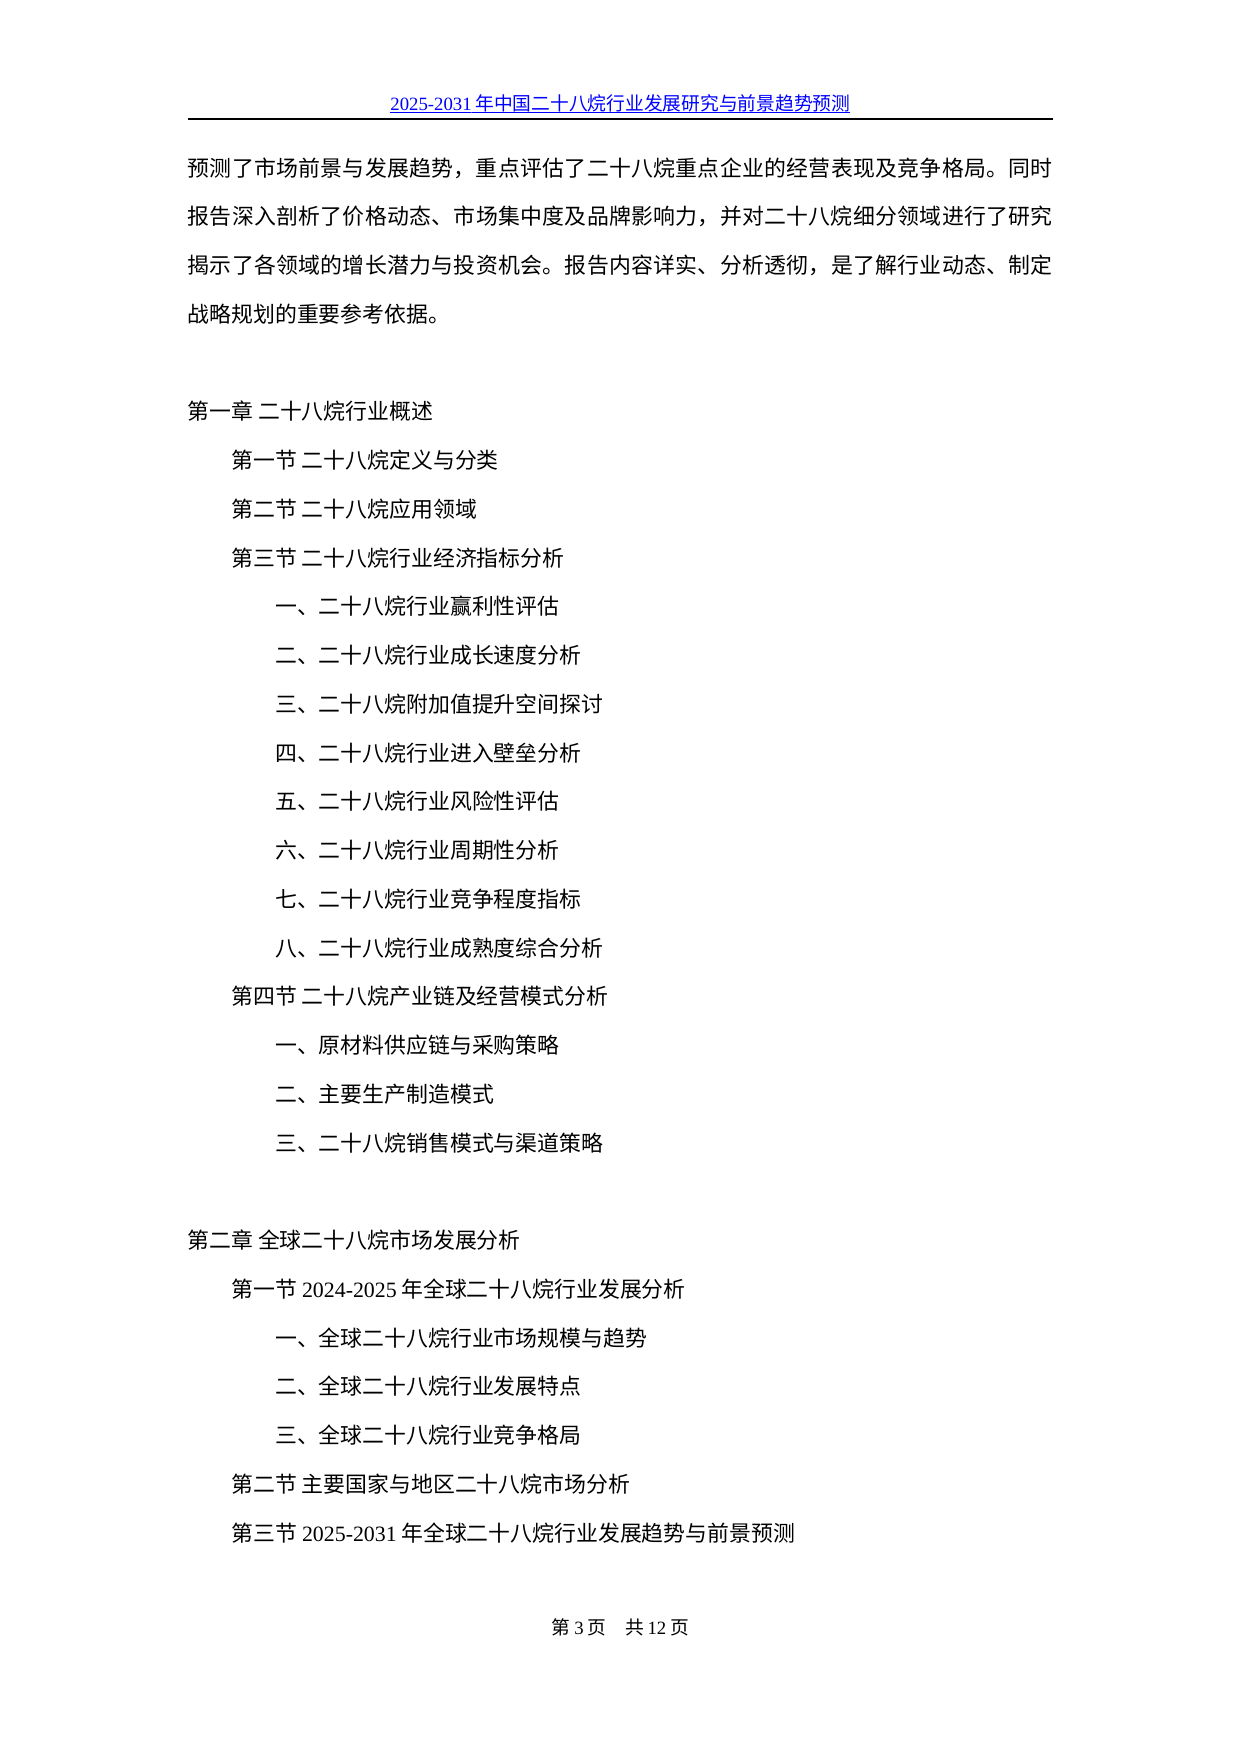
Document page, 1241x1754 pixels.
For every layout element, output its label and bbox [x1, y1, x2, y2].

text [187, 150, 1053, 1548]
